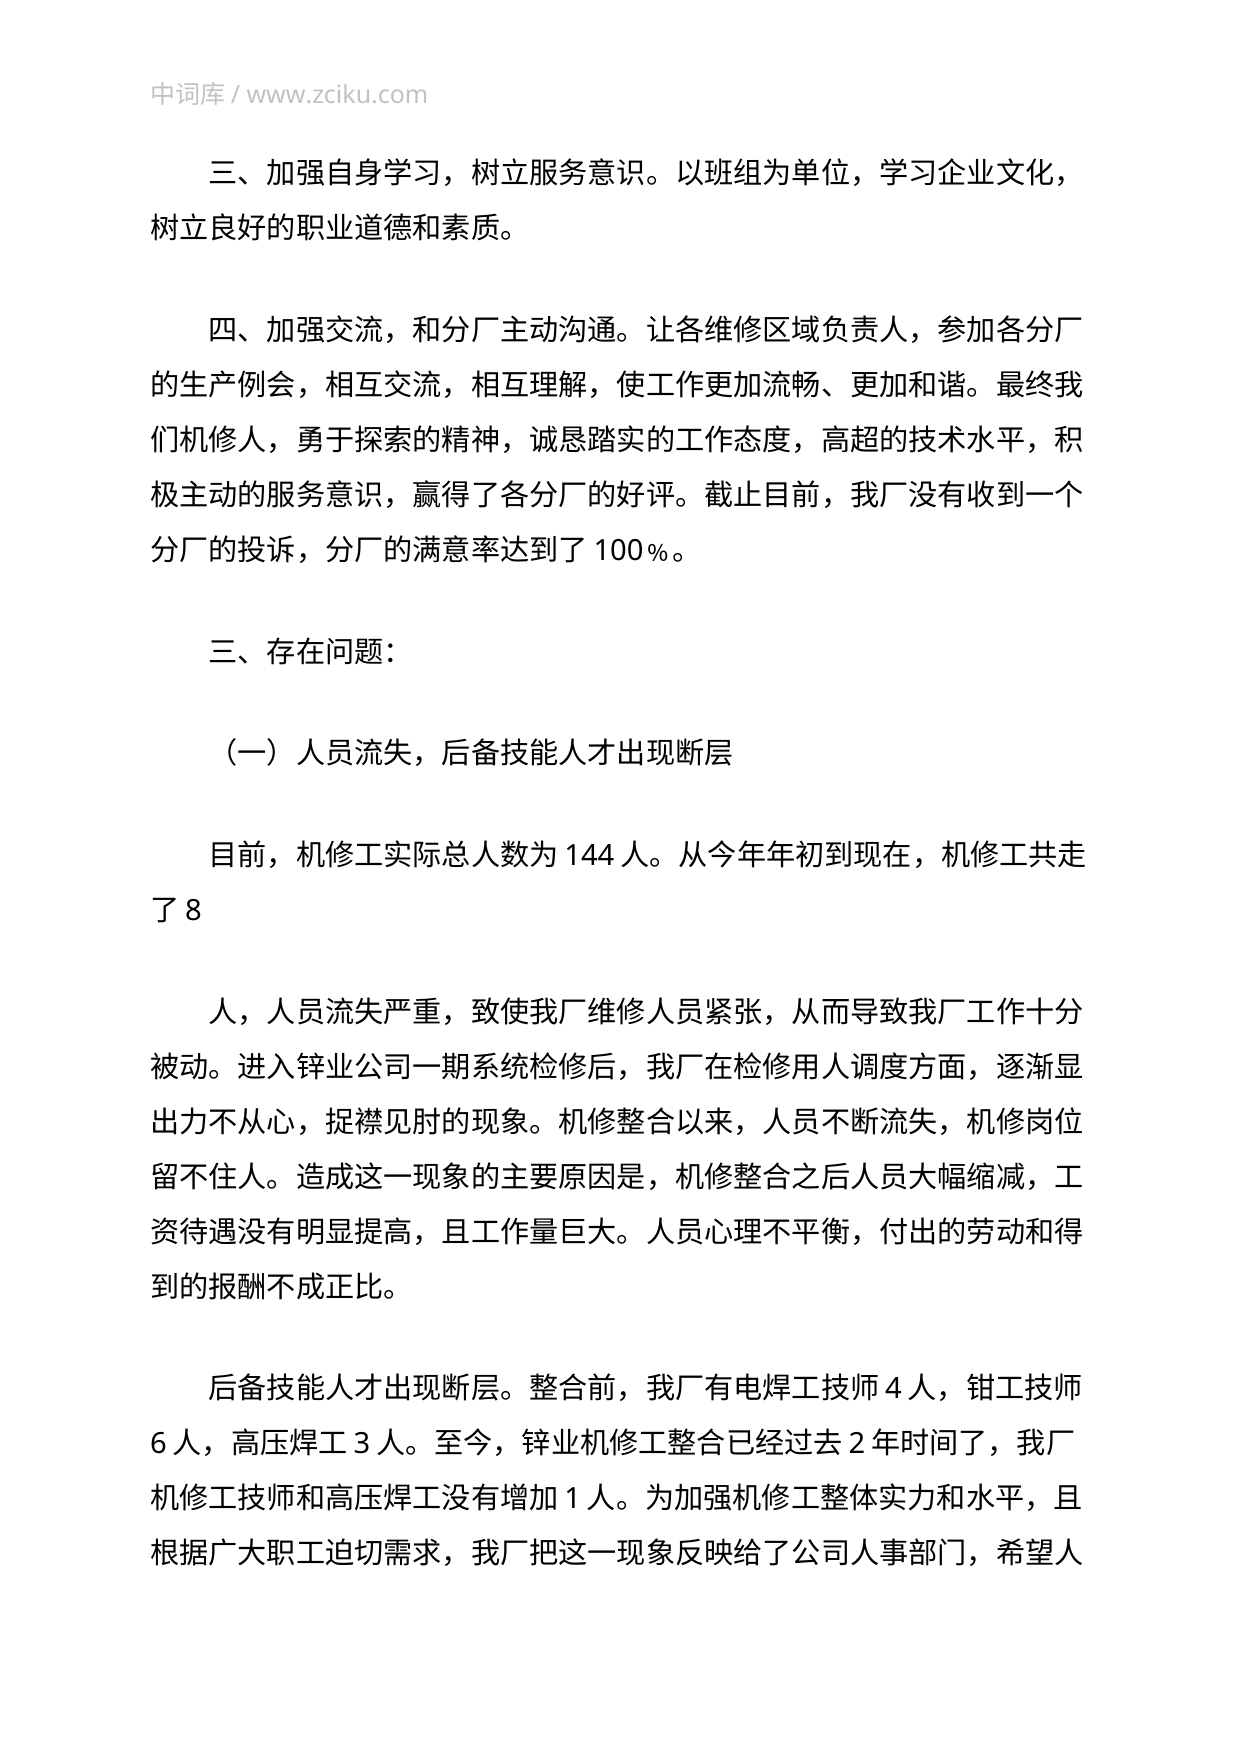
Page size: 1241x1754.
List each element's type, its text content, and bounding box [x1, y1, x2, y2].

text 四、加强交流，和分厂主动沟通。让各维修区域负责人，参加各分厂的生产例会，相互交流，相互理解，使工作更加流畅、更加和谐。最终我们机修人，勇于探索的精神，诚恳踏实的工作态度，高超的技术水平，积极主动的服务意识，赢得了各分厂的好评。截止目前，我厂没有收到一个分厂的投诉，分厂的满意率达到了100﹪。 [150, 307, 1090, 569]
text （一）人员流失，后备技能人才出现断层 [150, 730, 1090, 772]
text 三、存在问题： [150, 628, 1090, 671]
text 目前，机修工实际总人数为144人。从今年年初到现在，机修工共走了8 [150, 832, 1090, 929]
text 三、加强自身学习，树立服务意识。以班组为单位，学习企业文化，树立良好的职业道德和素质。 [150, 150, 1090, 247]
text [150, 1365, 1090, 1572]
text 人，人员流失严重，致使我厂维修人员紧张，从而导致我厂工作十分被动。进入锌业公司一期系统检修后，我厂在检修用人调度方面，逐渐显出力不从心，捉襟见肘的现象。机修整合以来，人员不断流失，机修岗位留不住人。造成这一现象的主要原因是，机修整合之后人员大幅缩减，工资待遇没有明显提高，且工作量巨大。人员心理不平衡，付出的劳动和得到的报酬不成正比。 [150, 989, 1090, 1306]
